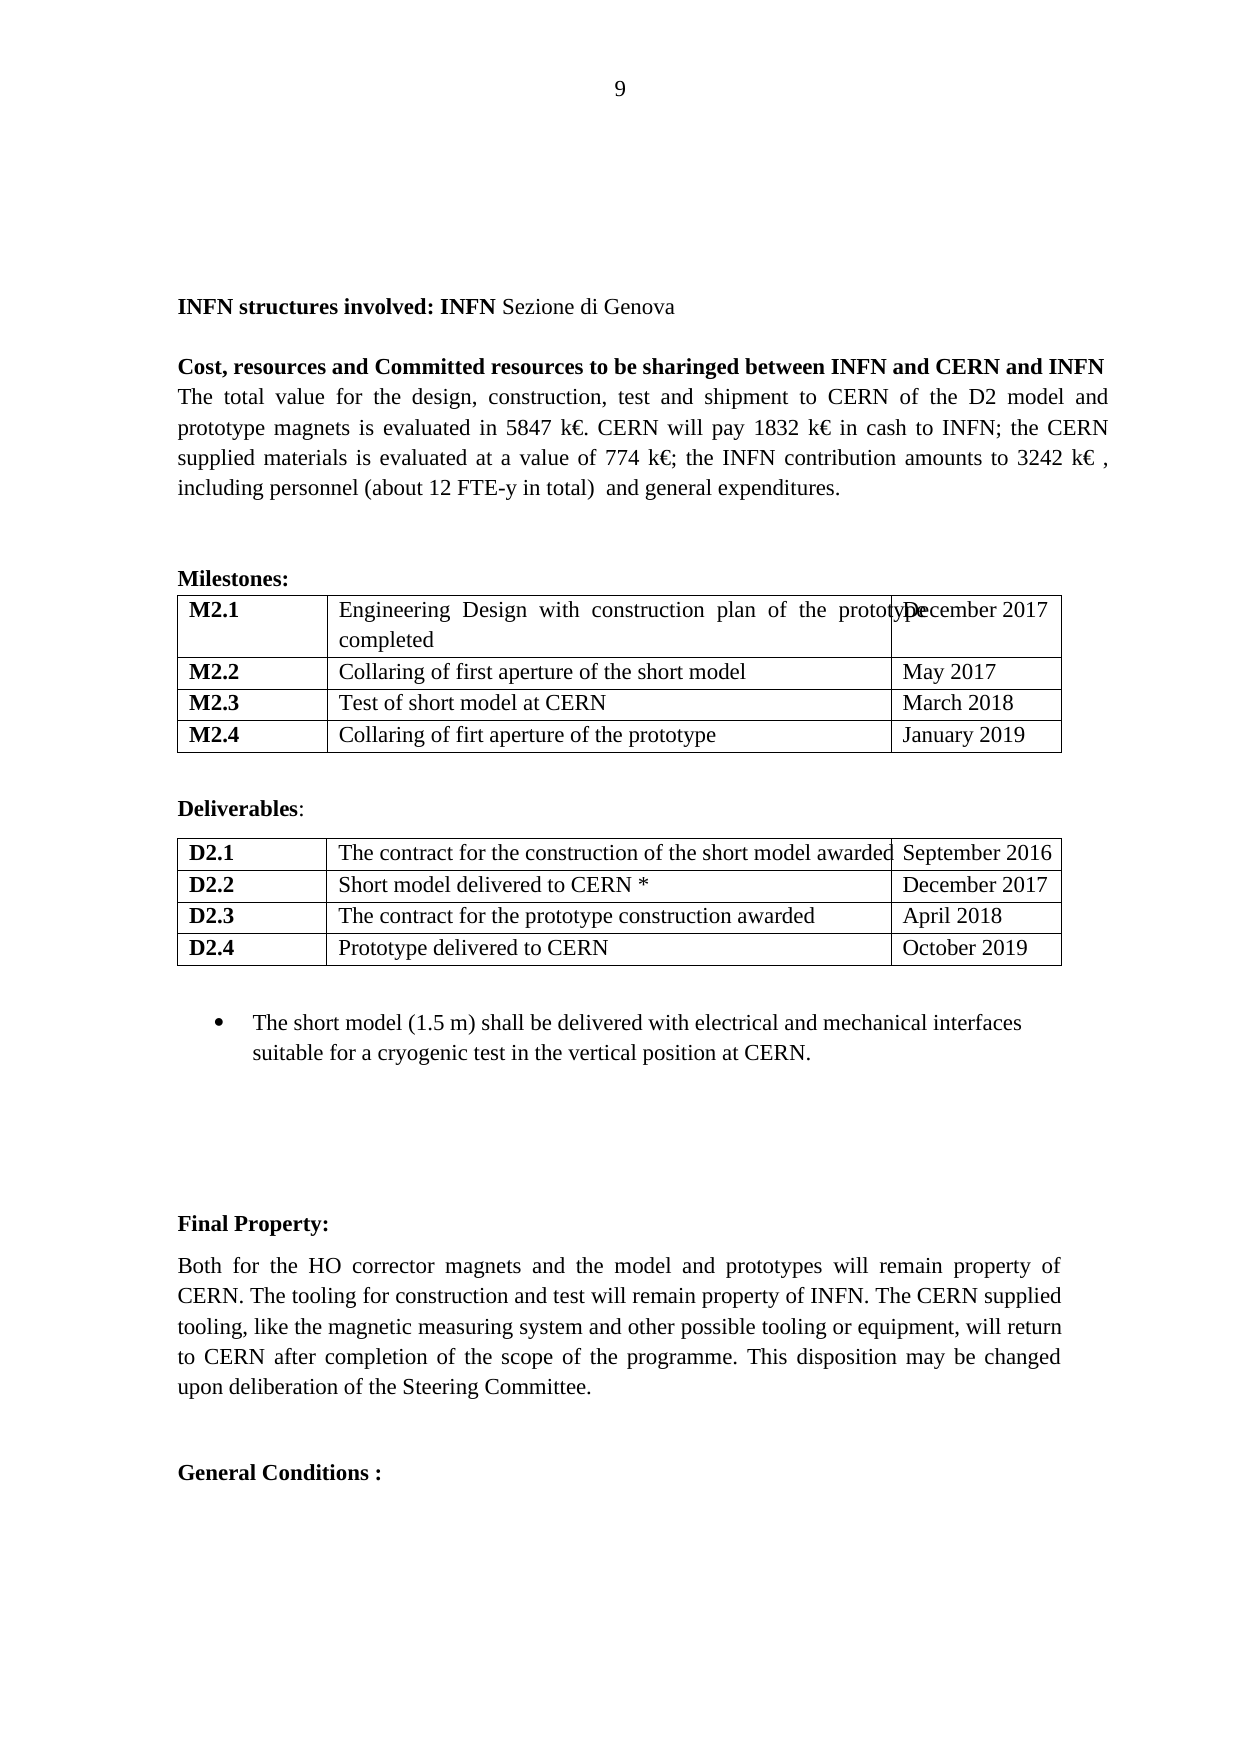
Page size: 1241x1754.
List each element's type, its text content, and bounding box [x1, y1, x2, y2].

text Deliverables: [177, 796, 1063, 822]
table_cell May 2017 [892, 658, 1061, 688]
text Milestones: [177, 565, 1110, 591]
table_header The contract for the construction of the short model awarded [327, 839, 891, 870]
text Final Property: [177, 1210, 1063, 1236]
table_header M2.1 [178, 596, 327, 657]
table_cell Prototype delivered to CERN [327, 934, 891, 965]
table_cell D2.2 [178, 871, 326, 902]
table_cell M2.4 [178, 721, 327, 752]
table_cell The contract for the prototype construction awarded [327, 903, 891, 933]
table_cell October 2019 [892, 934, 1061, 965]
table_cell M2.2 [178, 658, 327, 688]
list The short model (1.5 m) shall be delivered with electrical and mechanical interfaces suitable for a cryogenic test in the vertical position at CERN. [215, 1009, 1063, 1065]
table_cell D2.3 [178, 903, 326, 933]
table_cell Test of short model at CERN [328, 690, 891, 720]
table_header September 2016 [892, 839, 1061, 870]
text INFN structures involved: INFN Sezione di Genova [177, 293, 1110, 319]
table_cell March 2018 [892, 690, 1061, 720]
table_header December 2017 [892, 596, 1061, 657]
table_cell D2.4 [178, 934, 326, 965]
text Cost, resources and Committed resources to be sharinged between INFN and CERN and INFN [177, 353, 1110, 379]
table_cell Collaring of firt aperture of the prototype [328, 721, 891, 752]
table_cell Collaring of first aperture of the short model [328, 658, 891, 688]
table_header D2.1 [178, 839, 326, 870]
text The total value for the design, construction, test and shipment to CERN of the D2 model and prototype magnets is evaluated in 5847 k€. CERN will pay 1832 k€ in cash to INFN; the CERN supplied materials is evaluated at a value of 774 k€; the INFN contribution amounts to 3242 k€ , including personnel (about 12 FTE-y in total) and general expenditures. [177, 383, 1110, 500]
table_cell M2.3 [178, 690, 327, 720]
table_cell April 2018 [892, 903, 1061, 933]
text General Conditions : [177, 1459, 1063, 1485]
table_cell December 2017 [892, 871, 1061, 902]
table_cell Short model delivered to CERN * [327, 871, 891, 902]
text Both for the HO corrector magnets and the model and prototypes will remain property of CERN. The tooling for construction and test will remain property of INFN. The CERN supplied tooling, like the magnetic measuring system and other possible tooling or equipment, will return to CERN after completion of the scope of the programme. This disposition may be changed upon deliberation of the Steering Committee. [177, 1252, 1063, 1399]
table_cell January 2019 [892, 721, 1061, 752]
table_header Engineering Design with construction plan of the prototype completed [328, 596, 891, 657]
